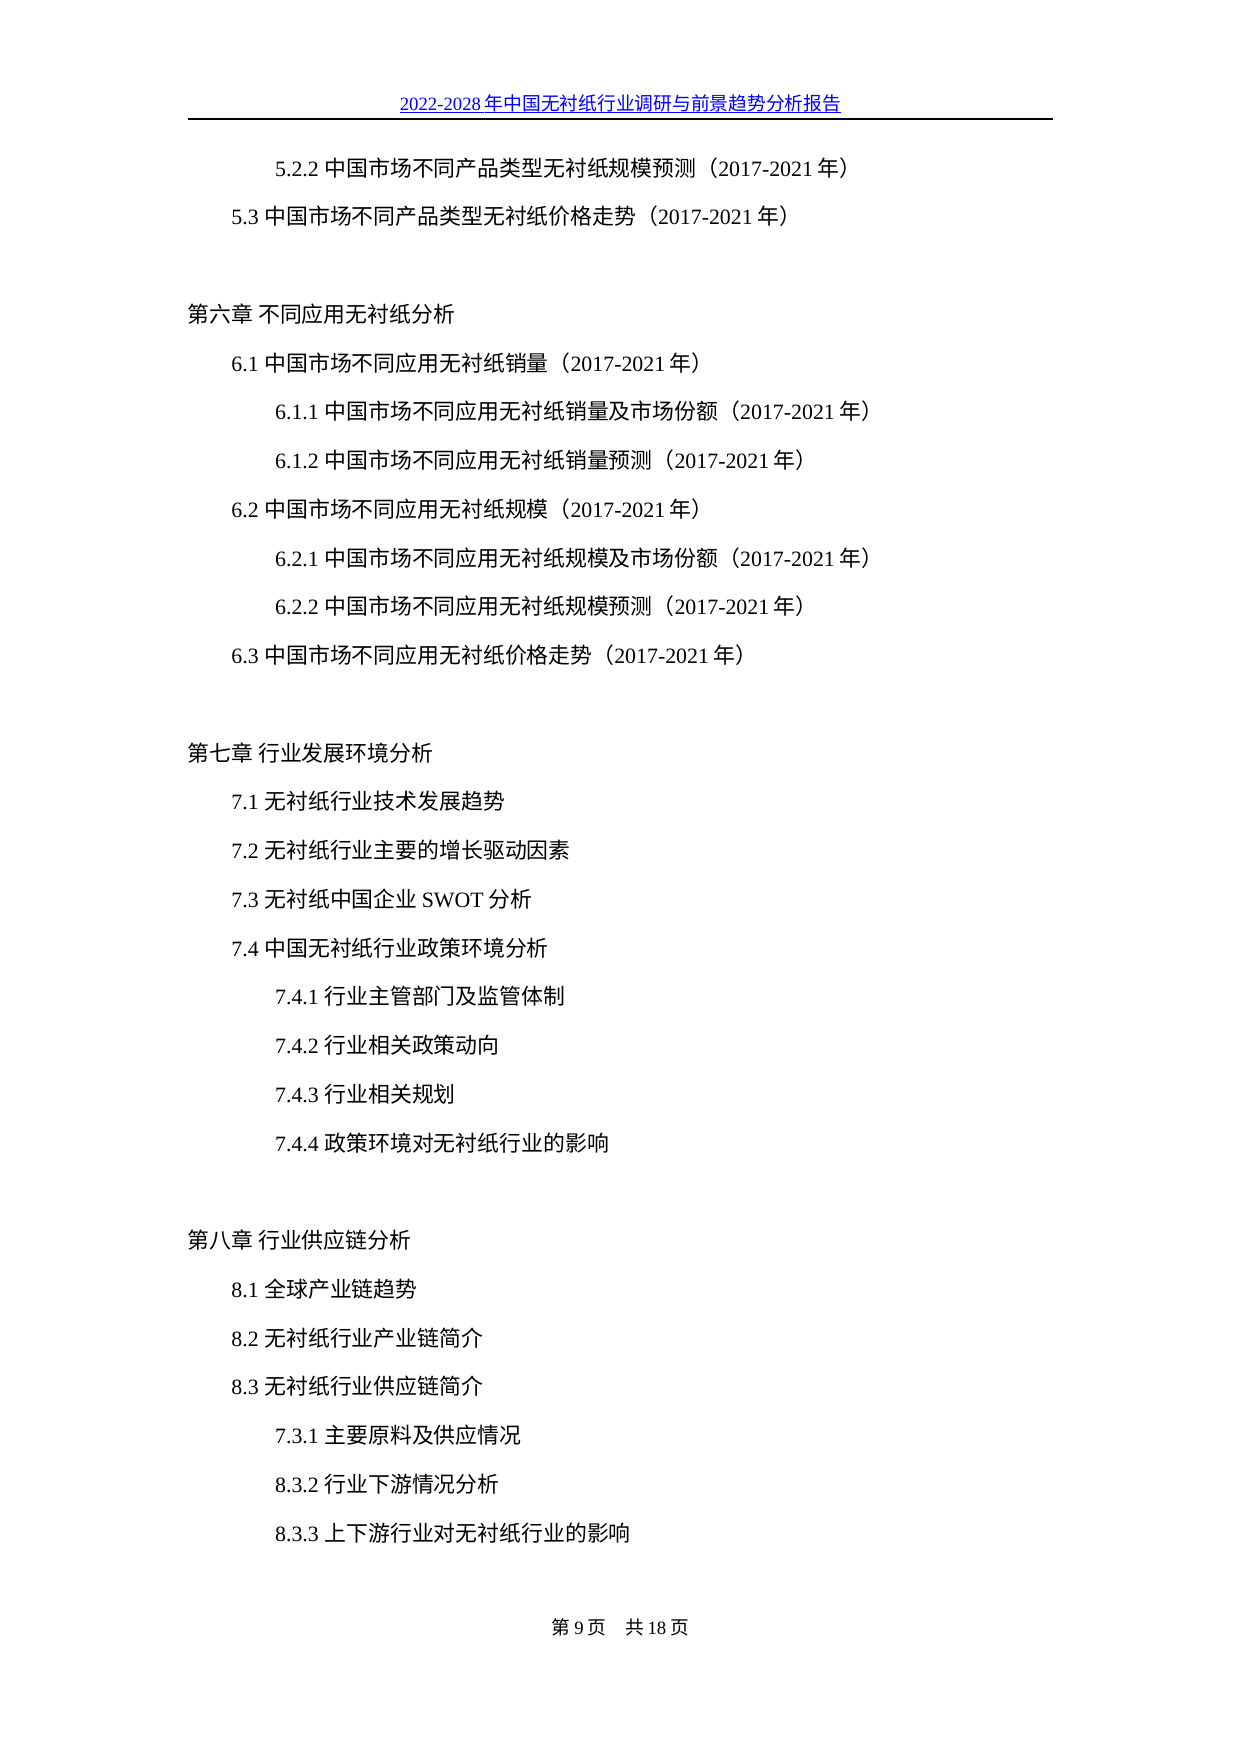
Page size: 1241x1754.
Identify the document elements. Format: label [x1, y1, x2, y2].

text [187, 150, 1053, 1548]
